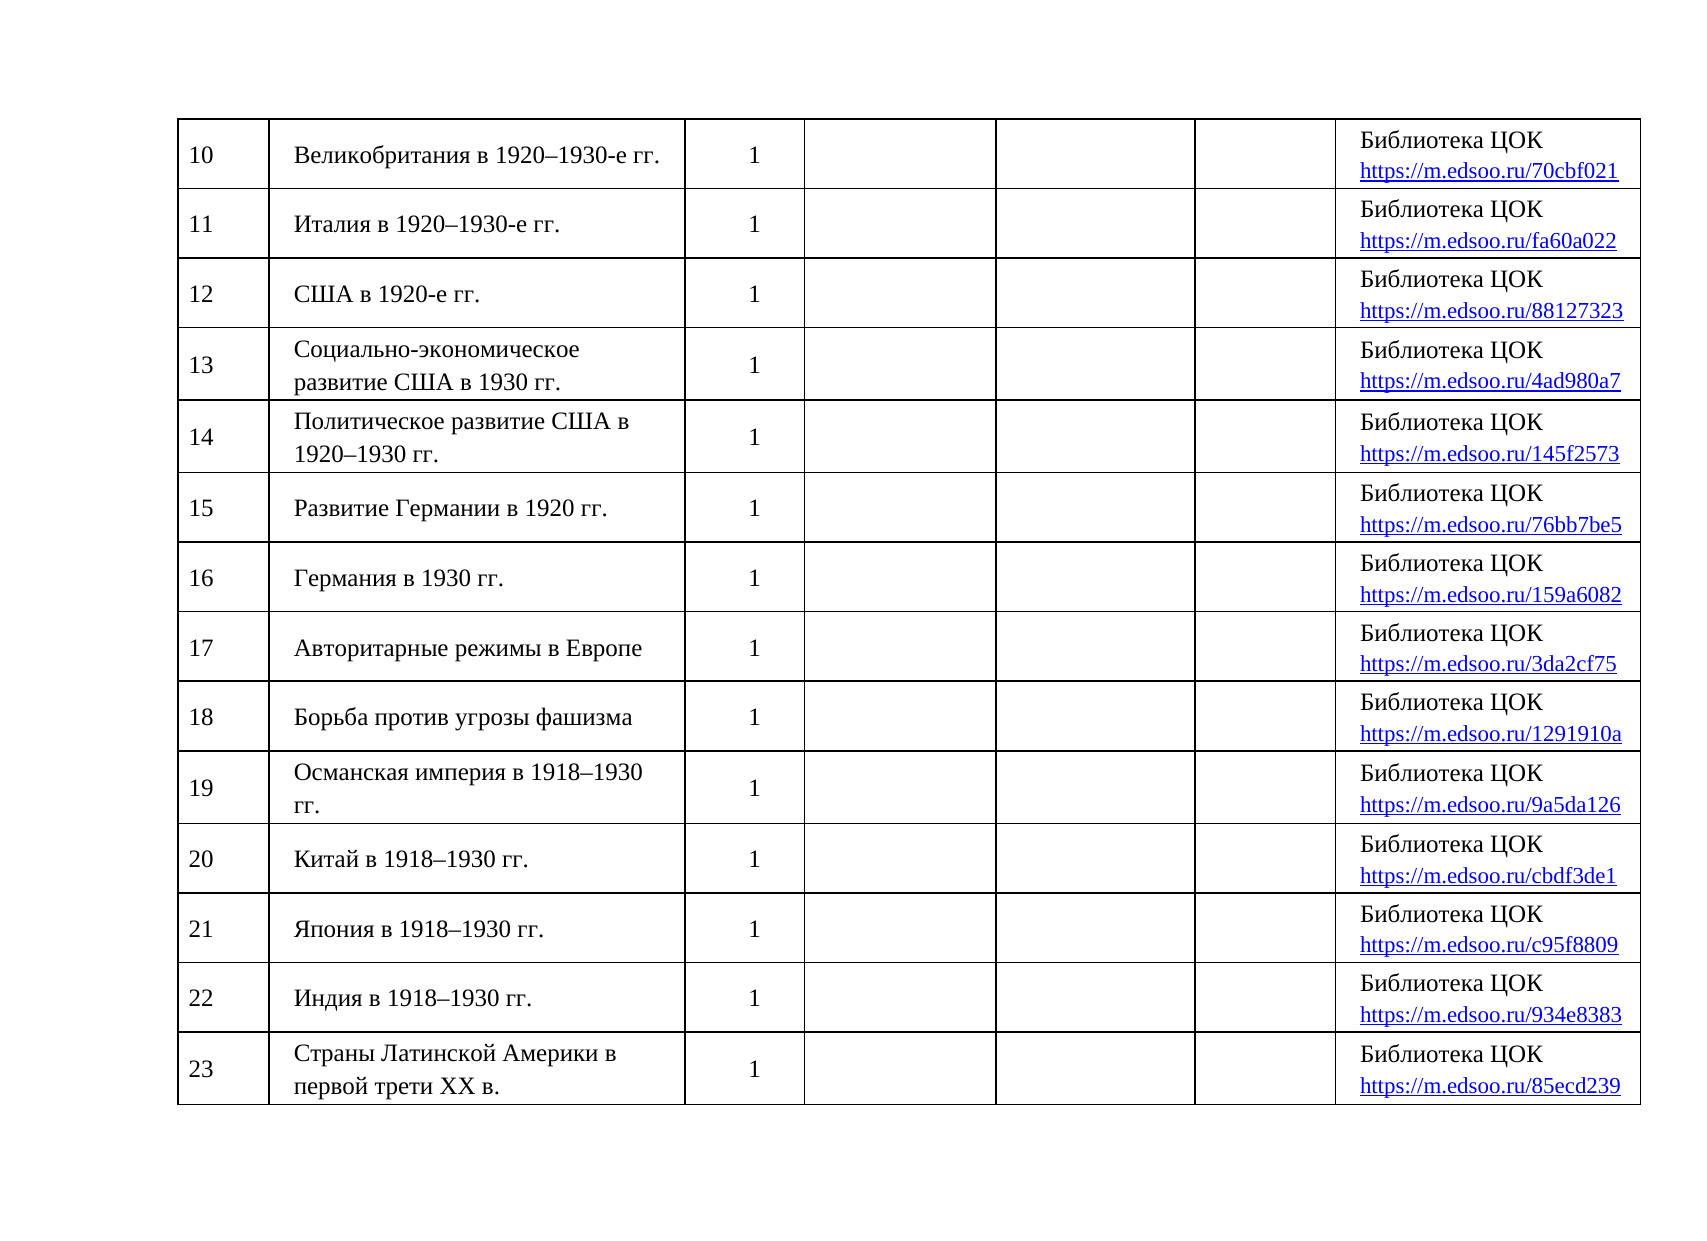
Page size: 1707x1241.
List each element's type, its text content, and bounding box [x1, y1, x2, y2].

table_cell Авторитарные режимы в Европе [270, 612, 684, 680]
table_cell Социально-экономическое развитие США в 1930 гг. [270, 328, 684, 399]
table_cell Китай в 1918–1930 гг. [270, 824, 684, 892]
table_cell [1196, 963, 1335, 1031]
table_cell [997, 189, 1194, 257]
table_cell [805, 120, 995, 188]
table_cell Великобритания в 1920–1930-е гг. [270, 120, 684, 188]
table_cell [1196, 752, 1335, 822]
table_cell [997, 543, 1194, 611]
table_cell [997, 963, 1194, 1031]
table_cell 19 [179, 752, 268, 822]
table_cell 22 [179, 963, 268, 1031]
table_cell [1196, 682, 1335, 750]
table_cell Библиотека ЦОК https://m.edsoo.ru/934e8383 [1336, 963, 1640, 1031]
table_cell [1196, 259, 1335, 327]
table_cell Развитие Германии в 1920 гг. [270, 473, 684, 541]
table_cell 23 [179, 1033, 268, 1103]
table_cell [805, 963, 995, 1031]
table_cell 18 [179, 682, 268, 750]
table_cell Индия в 1918–1930 гг. [270, 963, 684, 1031]
table_cell [997, 894, 1194, 962]
table_cell [997, 259, 1194, 327]
table_cell 1 [686, 682, 804, 750]
table_cell Библиотека ЦОК https://m.edsoo.ru/4ad980a7 [1336, 328, 1640, 399]
table_cell Италия в 1920–1930-е гг. [270, 189, 684, 257]
table_cell 1 [686, 963, 804, 1031]
table_cell 13 [179, 328, 268, 399]
table_cell Страны Латинской Америки в первой трети XX в. [270, 1033, 684, 1103]
table_cell [805, 189, 995, 257]
table_cell [805, 328, 995, 399]
table_cell [805, 894, 995, 962]
table_cell Библиотека ЦОК https://m.edsoo.ru/1291910a [1336, 682, 1640, 750]
table_cell 1 [686, 120, 804, 188]
table_cell [997, 752, 1194, 822]
table_cell [805, 1033, 995, 1103]
table_cell 11 [179, 189, 268, 257]
table_cell [997, 682, 1194, 750]
table_cell Германия в 1930 гг. [270, 543, 684, 611]
table_cell 16 [179, 543, 268, 611]
table_cell [997, 401, 1194, 472]
table_cell [997, 328, 1194, 399]
table_cell Политическое развитие США в 1920–1930 гг. [270, 401, 684, 472]
table_cell Библиотека ЦОК https://m.edsoo.ru/88127323 [1336, 259, 1640, 327]
table_cell [1196, 401, 1335, 472]
table_cell Библиотека ЦОК https://m.edsoo.ru/cbdf3de1 [1336, 824, 1640, 892]
table_cell [997, 473, 1194, 541]
table_cell 14 [179, 401, 268, 472]
table_cell 17 [179, 612, 268, 680]
table_cell [1196, 894, 1335, 962]
table_cell Библиотека ЦОК https://m.edsoo.ru/145f2573 [1336, 401, 1640, 472]
table_cell 1 [686, 189, 804, 257]
table_cell Османская империя в 1918–1930 гг. [270, 752, 684, 822]
table_cell 1 [686, 612, 804, 680]
table_cell [1196, 612, 1335, 680]
table_cell 20 [179, 824, 268, 892]
table_cell [805, 473, 995, 541]
table_cell Библиотека ЦОК https://m.edsoo.ru/9a5da126 [1336, 752, 1640, 822]
table_cell [997, 612, 1194, 680]
table_cell Борьба против угрозы фашизма [270, 682, 684, 750]
table_cell США в 1920-е гг. [270, 259, 684, 327]
table_cell Библиотека ЦОК https://m.edsoo.ru/159a6082 [1336, 543, 1640, 611]
table_cell [805, 752, 995, 822]
table_cell Библиотека ЦОК https://m.edsoo.ru/c95f8809 [1336, 894, 1640, 962]
table_cell [805, 259, 995, 327]
table_cell Библиотека ЦОК https://m.edsoo.ru/fa60a022 [1336, 189, 1640, 257]
table_cell [1196, 824, 1335, 892]
table_cell 1 [686, 401, 804, 472]
table_cell 1 [686, 1033, 804, 1103]
table_cell [1196, 189, 1335, 257]
table_cell 1 [686, 473, 804, 541]
table_cell 12 [179, 259, 268, 327]
table_cell [1196, 328, 1335, 399]
table_cell [997, 824, 1194, 892]
table_cell Библиотека ЦОК https://m.edsoo.ru/3da2cf75 [1336, 612, 1640, 680]
table_cell [1196, 1033, 1335, 1103]
table_cell 21 [179, 894, 268, 962]
table_cell Библиотека ЦОК https://m.edsoo.ru/76bb7be5 [1336, 473, 1640, 541]
table_cell [805, 401, 995, 472]
table_cell [805, 543, 995, 611]
table_cell 1 [686, 752, 804, 822]
table_cell [1196, 120, 1335, 188]
table_cell Библиотека ЦОК https://m.edsoo.ru/70cbf021 [1336, 120, 1640, 188]
table_cell [997, 120, 1194, 188]
table_cell [1196, 473, 1335, 541]
table_cell 15 [179, 473, 268, 541]
table_cell [1196, 543, 1335, 611]
table_cell [805, 612, 995, 680]
table_cell 1 [686, 328, 804, 399]
table_cell [997, 1033, 1194, 1103]
table_cell 1 [686, 543, 804, 611]
table_cell 10 [179, 120, 268, 188]
table_cell 1 [686, 894, 804, 962]
table_cell 1 [686, 824, 804, 892]
table_cell [805, 824, 995, 892]
table_cell Япония в 1918–1930 гг. [270, 894, 684, 962]
table_cell 1 [686, 259, 804, 327]
table_cell Библиотека ЦОК https://m.edsoo.ru/85ecd239 [1336, 1033, 1640, 1103]
table_cell [805, 682, 995, 750]
